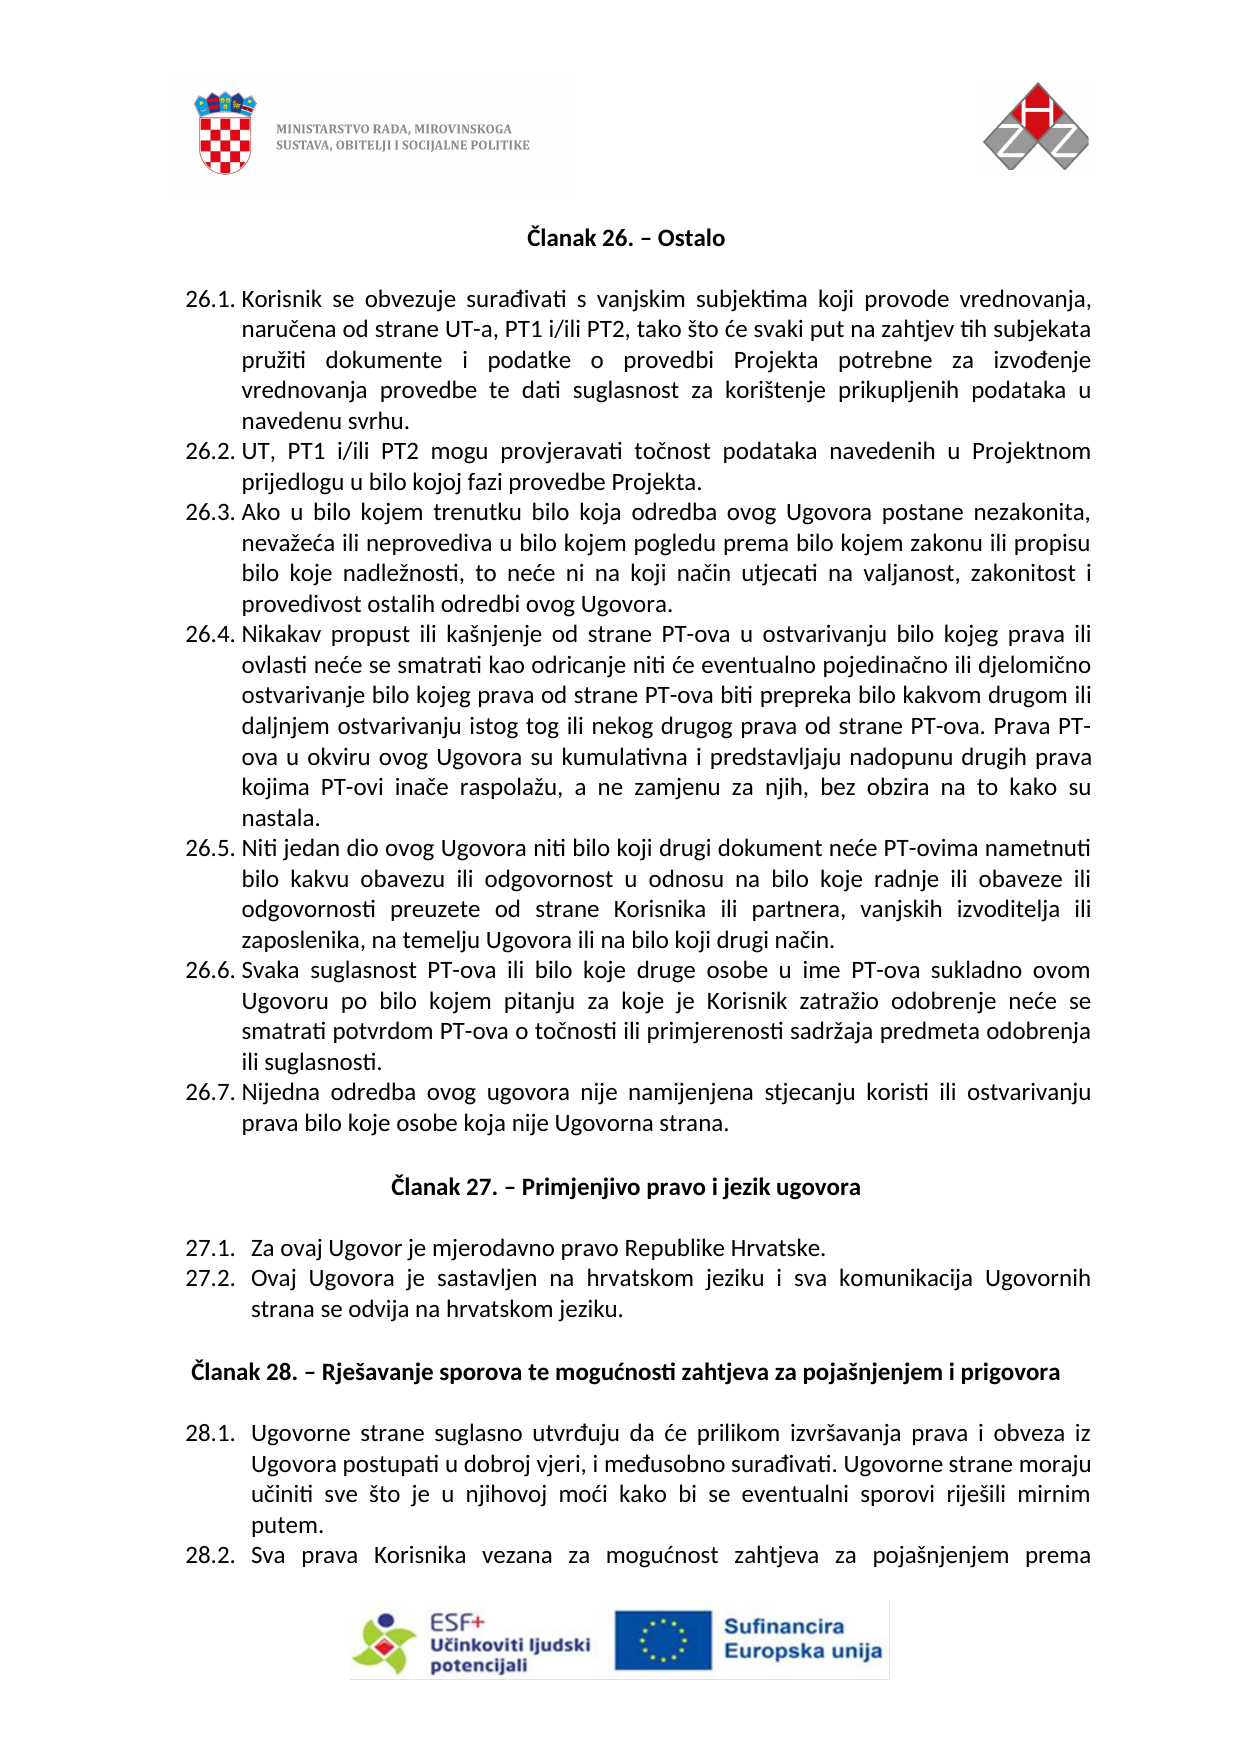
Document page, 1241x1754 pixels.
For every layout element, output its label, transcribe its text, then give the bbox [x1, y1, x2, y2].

text Članak 28. – Rješavanje sporova te mogućnosti zahtjeva za pojašnjenjem i prigovora [160, 1356, 1093, 1387]
text Članak 26. – Ostalo [160, 222, 1093, 253]
list Nikakav propust ili kašnjenje od strane PT-ova u ostvarivanju bilo kojeg prava ili ovlasti neće se smatrati kao odricanje niti će eventualno pojedinačno ili djelomično ostvarivanje bilo kojeg prava od strane PT-ova biti prepreka bilo kakvom drugom ili daljnjem ostvarivanju istog tog ili nekog drugog prava od strane PT-ova. Prava PT-ova u okviru ovog Ugovora su kumulativna i predstavljaju nadopunu drugih prava kojima PT-ovi inače raspolažu, a ne zamjenu za njih, bez obzira na to kako su nastala. [185, 618, 1093, 832]
list Korisnik se obvezuje surađivati s vanjskim subjektima koji provode vrednovanja, naručena od strane UT-a, PT1 i/ili PT2, tako što će svaki put na zahtjev tih subjekata pružiti dokumente i podatke o provedbi Projekta potrebne za izvođenje vrednovanja provedbe te dati suglasnost za korištenje prikupljenih podataka u navedenu svrhu. [185, 283, 1093, 435]
list Nijedna odredba ovog ugovora nije namijenjena stjecanju koristi ili ostvarivanju prava bilo koje osobe koja nije Ugovorna strana. [185, 1076, 1093, 1137]
list Ako u bilo kojem trenutku bilo koja odredba ovog Ugovora postane nezakonita, nevažeća ili neprovediva u bilo kojem pogledu prema bilo kojem zakonu ili propisu bilo koje nadležnosti, to neće ni na koji način utjecati na valjanost, zakonitost i provedivost ostalih odredbi ovog Ugovora. [185, 496, 1093, 618]
list UT, PT1 i/ili PT2 mogu provjeravati točnost podataka navedenih u Projektnom prijedlogu u bilo kojoj fazi provedbe Projekta. [185, 435, 1093, 496]
picture [173, 73, 575, 194]
list Svaka suglasnost PT-ova ili bilo koje druge osobe u ime PT-ova sukladno ovom Ugovoru po bilo kojem pitanju za koje je Korisnik zatražio odobrenje neće se smatrati potvrdom PT-ova o točnosti ili primjerenosti sadržaja predmeta odobrenja ili suglasnosti. [185, 954, 1093, 1076]
list Niti jedan dio ovog Ugovora niti bilo koji drugi dokument neće PT-ovima nametnuti bilo kakvu obavezu ili odgovornost u odnosu na bilo koje radnje ili obaveze ili odgovornosti preuzete od strane Korisnika ili partnera, vanjskih izvoditelja ili zaposlenika, na temelju Ugovora ili na bilo koji drugi način. [185, 832, 1093, 954]
text Članak 27. – Primjenjivo pravo i jezik ugovora [160, 1171, 1093, 1201]
list Za ovaj Ugovor je mjerodavno pravo Republike Hrvatske. [185, 1232, 1093, 1262]
picture [982, 81, 1089, 169]
list Ovaj Ugovora je sastavljen na hrvatskom jeziku i sva komunikacija Ugovornih strana se odvija na hrvatskom jeziku. [185, 1262, 1093, 1323]
list Ugovorne strane suglasno utvrđuju da će prilikom izvršavanja prava i obveza iz Ugovora postupati u dobroj vjeri, i međusobno surađivati. Ugovorne strane moraju učiniti sve što je u njihovoj moći kako bi se eventualni sporovi riješili mirnim putem. [185, 1417, 1093, 1539]
